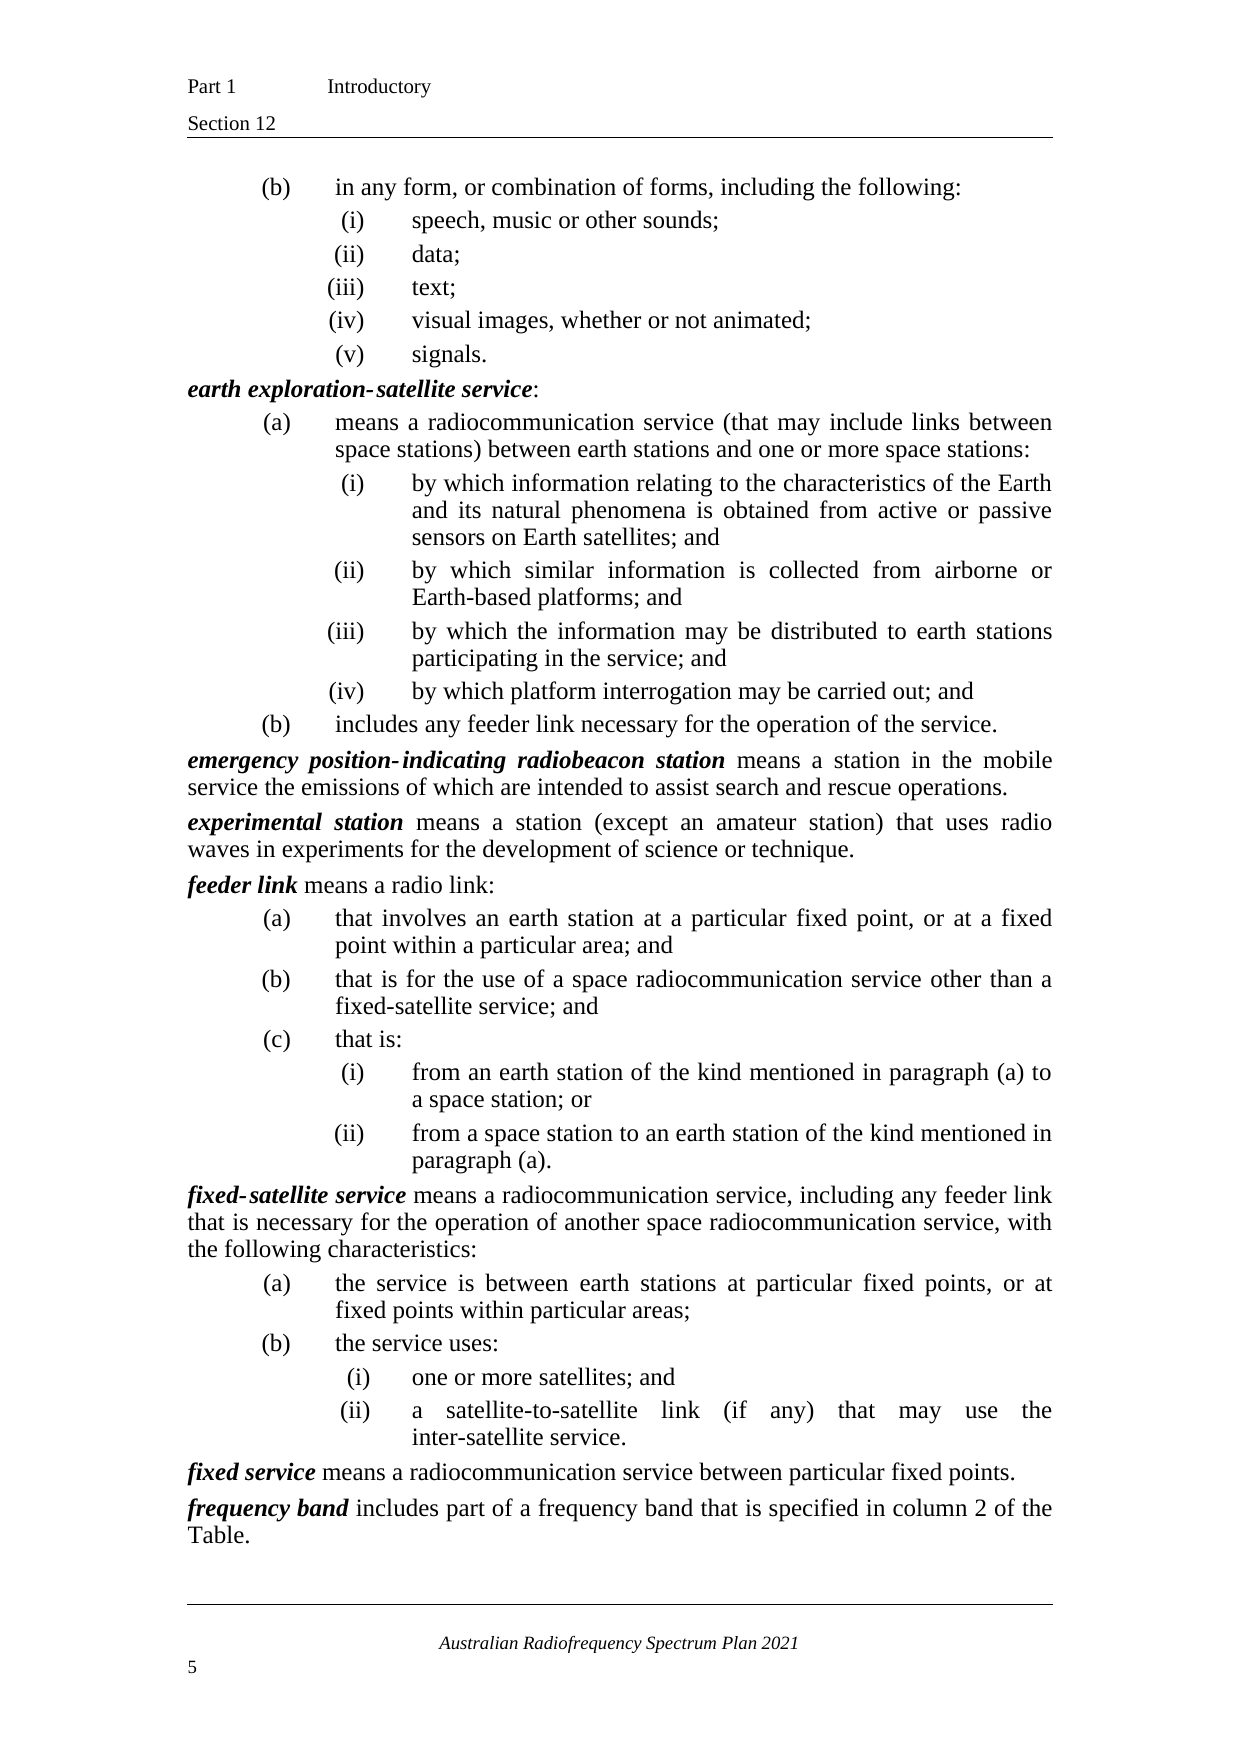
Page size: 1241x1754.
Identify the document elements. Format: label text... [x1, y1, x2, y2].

text fixed-satellite service means a radiocommunication service, including any feeder link that is necessary for the operation of another space radiocommunication service, with the following characteristics: [187, 1182, 1053, 1263]
text earth exploration-satellite service: [187, 376, 1053, 403]
text (i) one or more satellites; and [187, 1363, 1053, 1390]
text (v) signals. [187, 340, 1053, 367]
text (a) that involves an earth station at a particular fixed point, or at a fixed point within a particular area; and [187, 905, 1053, 959]
text fixed service means a radiocommunication service between particular fixed points. [187, 1459, 1053, 1486]
text (b) that is for the use of a space radiocommunication service other than a fixed-satellite service; and [187, 965, 1053, 1019]
text (iii) text; [187, 274, 1053, 301]
text (c) that is: [187, 1026, 1053, 1053]
text feeder link means a radio link: [187, 872, 1053, 899]
text (a) means a radiocommunication service (that may include links between space stations) between earth stations and one or more space stations: [187, 409, 1053, 463]
text (i) speech, music or other sounds; [187, 207, 1053, 234]
text (ii) a satellite-to-satellite link (if any) that may use the inter-satellite service. [187, 1397, 1053, 1451]
text experimental station means a station (except an amateur station) that uses radio waves in experiments for the development of science or technique. [187, 809, 1053, 863]
text (i) from an earth station of the kind mentioned in paragraph (a) to a space station; or [187, 1059, 1053, 1113]
text emergency position-indicating radiobeacon station means a station in the mobile service the emissions of which are intended to assist search and rescue operations. [187, 747, 1053, 801]
text frequency band includes part of a frequency band that is specified in column 2 of the Table. [187, 1494, 1053, 1549]
text (ii) from a space station to an earth station of the kind mentioned in paragraph (a). [187, 1119, 1053, 1174]
text (ii) by which similar information is collected from airborne or Earth-based platforms; and [187, 557, 1053, 611]
text (b) includes any feeder link necessary for the operation of the service. [187, 711, 1053, 738]
text (iv) by which platform interrogation may be carried out; and [187, 678, 1053, 705]
text (a) the service is between earth stations at particular fixed points, or at fixed points within particular areas; [187, 1269, 1053, 1324]
text (i) by which information relating to the characteristics of the Earth and its natural phenomena is obtained from active or passive sensors on Earth satellites; and [187, 469, 1053, 551]
text (b) the service uses: [187, 1330, 1053, 1357]
text (iv) visual images, whether or not animated; [187, 307, 1053, 334]
text (ii) data; [187, 240, 1053, 267]
text (iii) by which the information may be distributed to earth stations participating in the service; and [187, 617, 1053, 672]
text (b) in any form, or combination of forms, including the following: [187, 174, 1053, 201]
